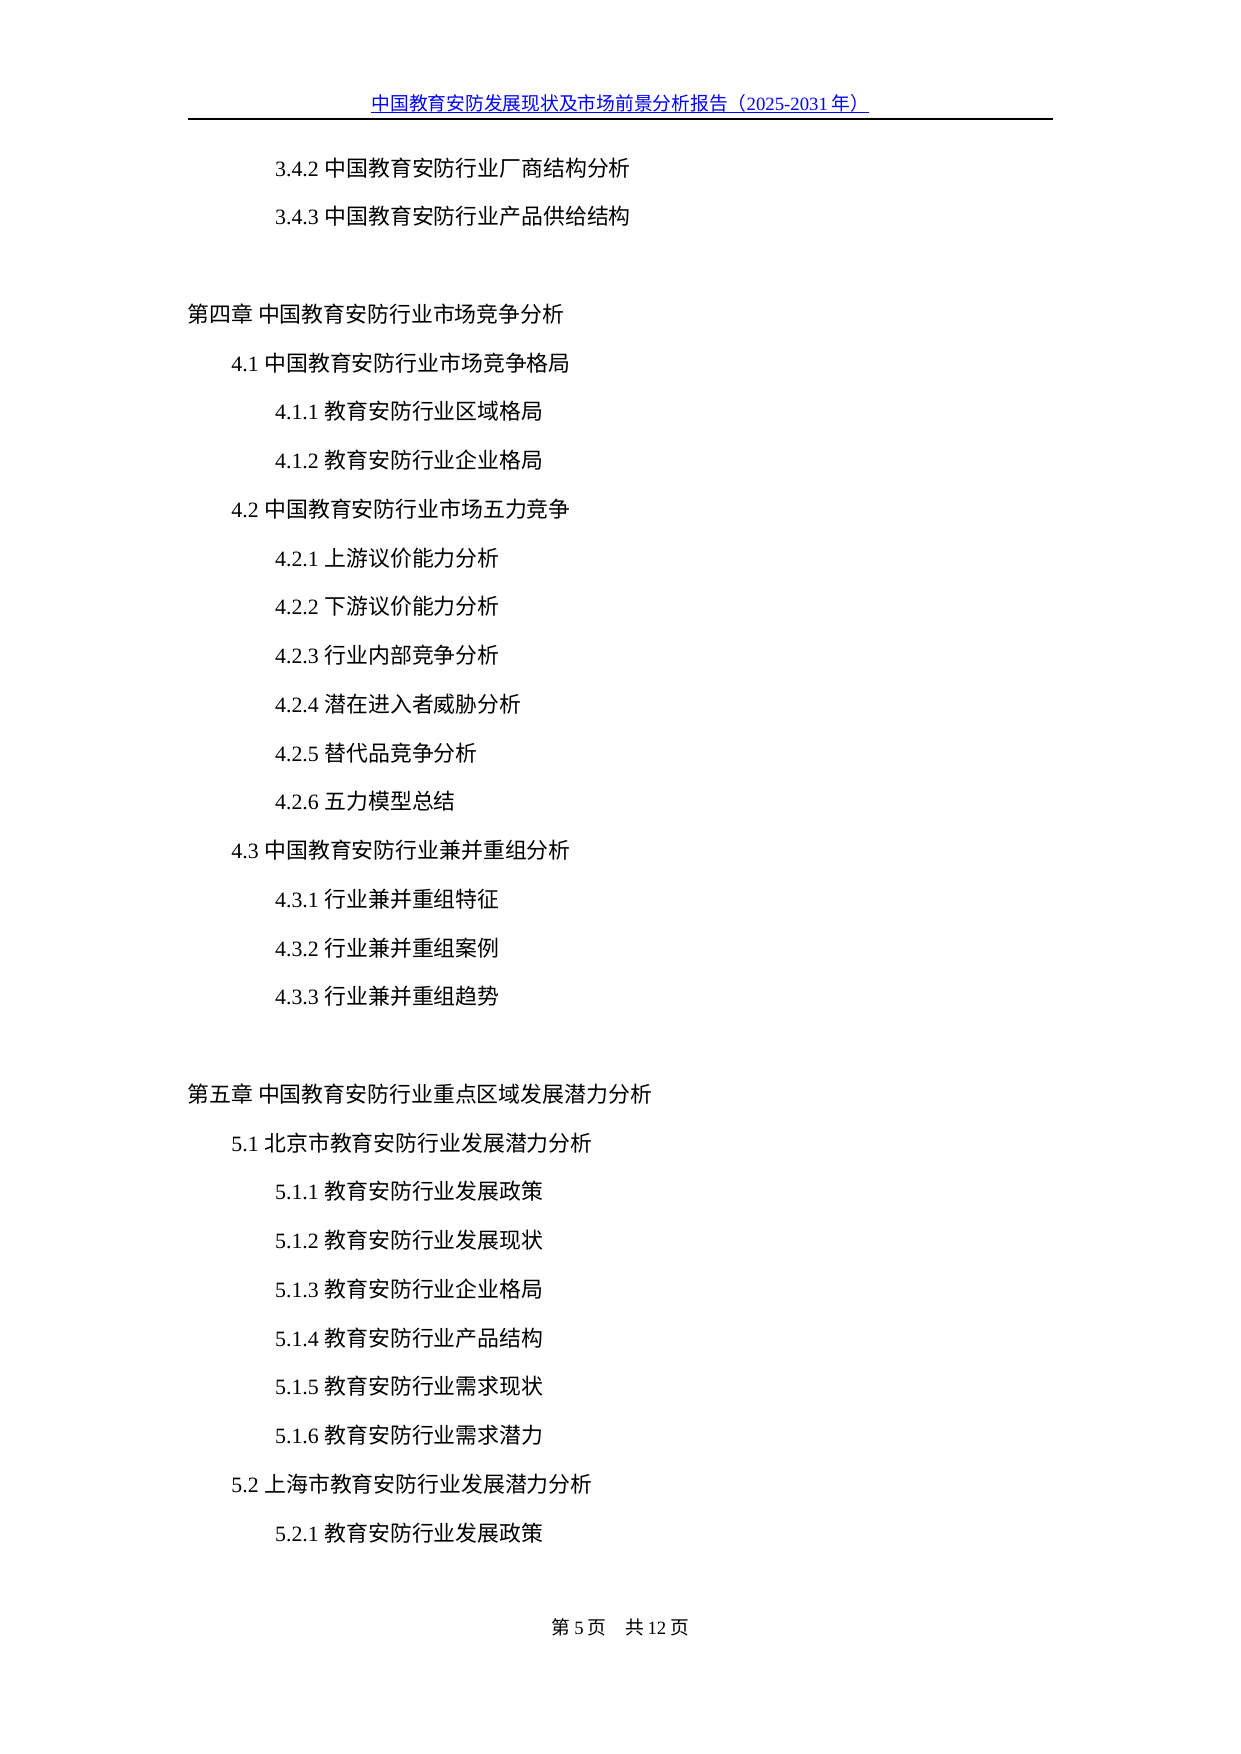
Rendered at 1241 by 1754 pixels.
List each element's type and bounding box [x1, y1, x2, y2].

text [187, 150, 1053, 1548]
